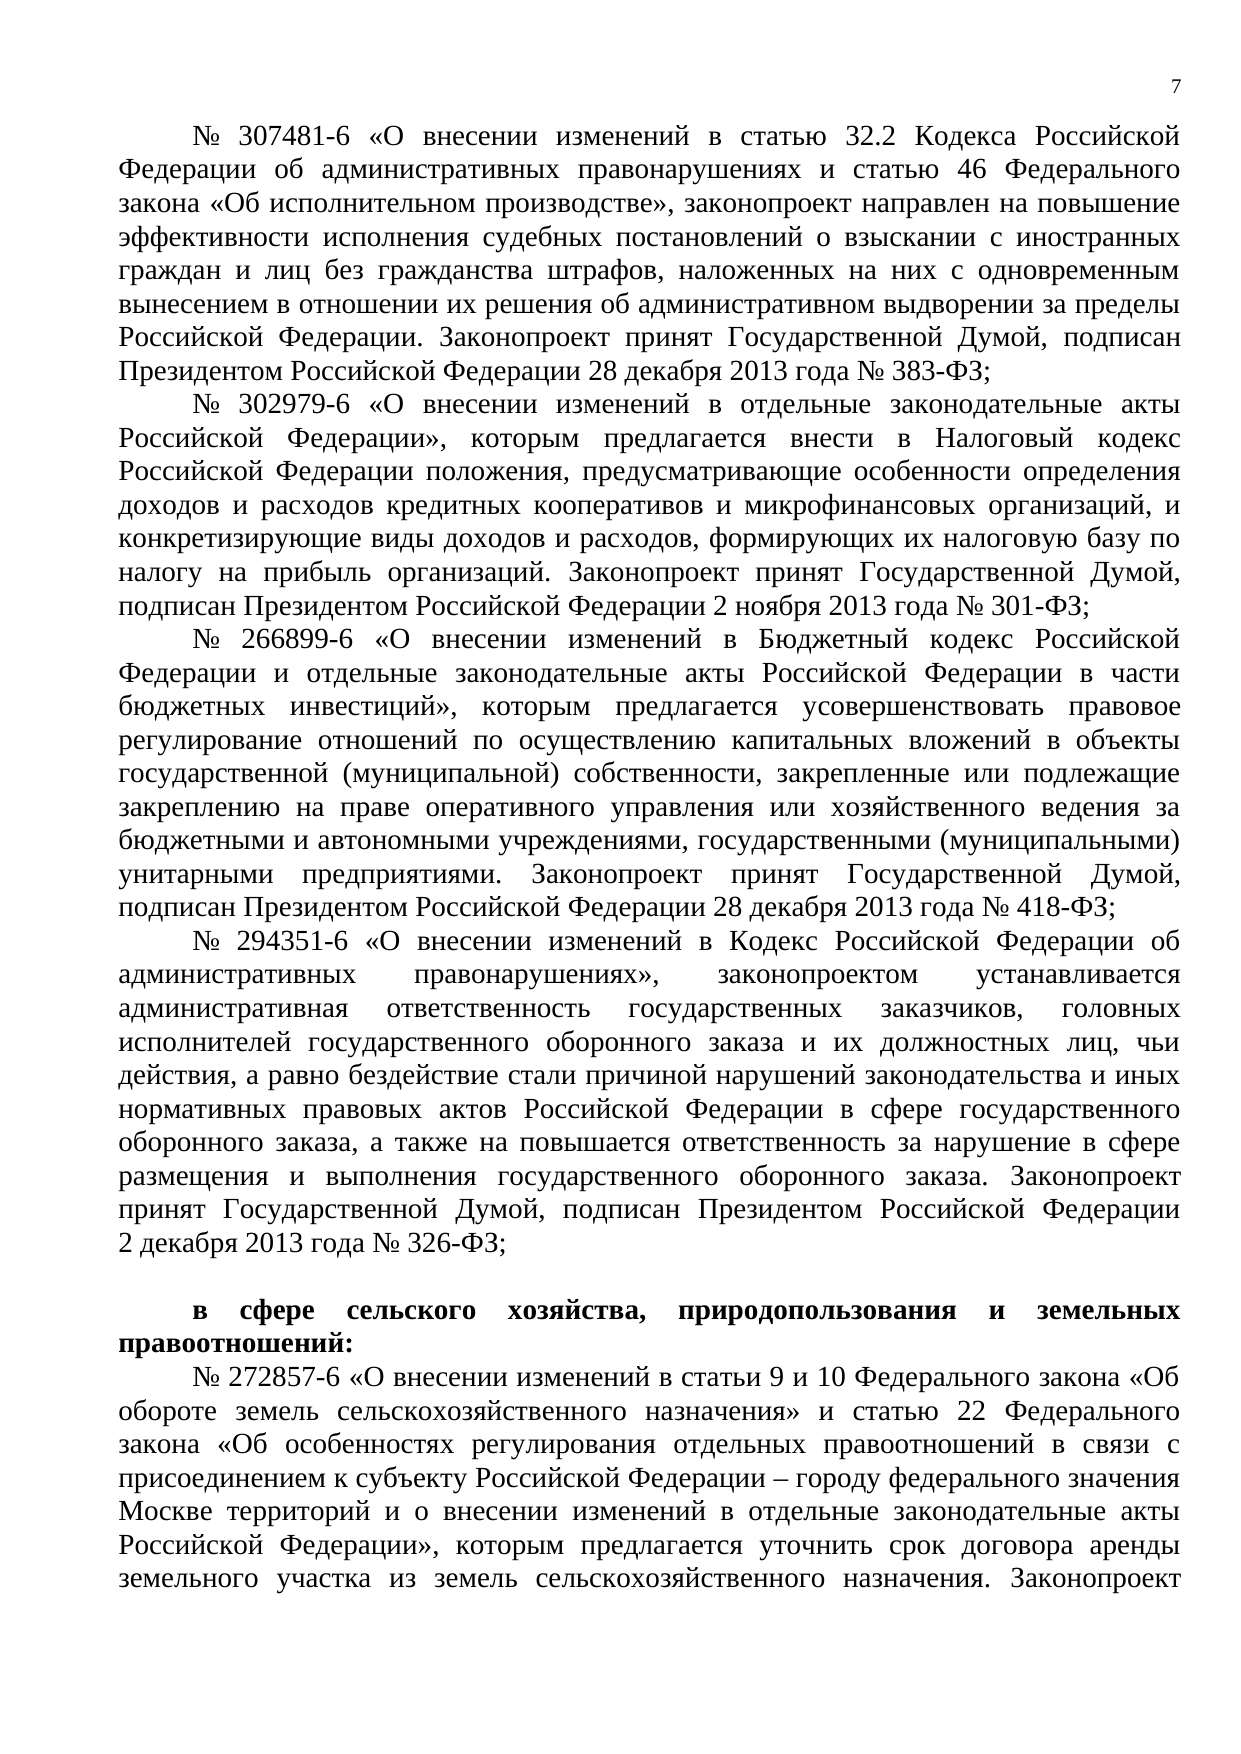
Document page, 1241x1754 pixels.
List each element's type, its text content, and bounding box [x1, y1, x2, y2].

subtitle № 294351-6 «О внесении изменений в Кодекс Российской Федерации об административных правонарушениях», законопроектом устанавливается административная ответственность государственных заказчиков, головных исполнителей государственного оборонного заказа и их должностных лиц, чьи действия, а равно бездействие стали причиной нарушений законодательства и иных нормативных правовых актов Российской Федерации в сфере государственного оборонного заказа, а также на повышается ответственность за нарушение в сфере размещения и выполнения государственного оборонного заказа. Законопроект принят Государственной Думой, подписан Президентом Российской Федерации 2 декабря 2013 года № 326-ФЗ; [118, 923, 1181, 1258]
text в сфере сельского хозяйства, природопользования и земельных правоотношений: [118, 1292, 1181, 1359]
text № 307481-6 «О внесении изменений в статью 32.2 Кодекса Российской Федерации об административных правонарушениях и статью 46 Федерального закона «Об исполнительном производстве», законопроект направлен на повышение эффективности исполнения судебных постановлений о взыскании с иностранных граждан и лиц без гражданства штрафов, наложенных на них с одновременным вынесением в отношении их решения об административном выдворении за пределы Российской Федерации. Законопроект принят Государственной Думой, подписан Президентом Российской Федерации 28 декабря 2013 года № 383-ФЗ; [118, 118, 1181, 386]
text № 266899-6 «О внесении изменений в Бюджетный кодекс Российской Федерации и отдельные законодательные акты Российской Федерации в части бюджетных инвестиций», которым предлагается усовершенствовать правовое регулирование отношений по осуществлению капитальных вложений в объекты государственной (муниципальной) собственности, закрепленные или подлежащие закреплению на праве оперативного управления или хозяйственного ведения за бюджетными и автономными учреждениями, государственными (муниципальными) унитарными предприятиями. Законопроект принят Государственной Думой, подписан Президентом Российской Федерации 28 декабря 2013 года № 418-ФЗ; [118, 621, 1181, 923]
text № 302979-6 «О внесении изменений в отдельные законодательные акты Российской Федерации», которым предлагается внести в Налоговый кодекс Российской Федерации положения, предусматривающие особенности определения доходов и расходов кредитных кооперативов и микрофинансовых организаций, и конкретизирующие виды доходов и расходов, формирующих их налоговую базу по налогу на прибыль организаций. Законопроект принят Государственной Думой, подписан Президентом Российской Федерации 2 ноября 2013 года № 301-ФЗ; [118, 386, 1181, 621]
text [118, 1359, 1181, 1594]
